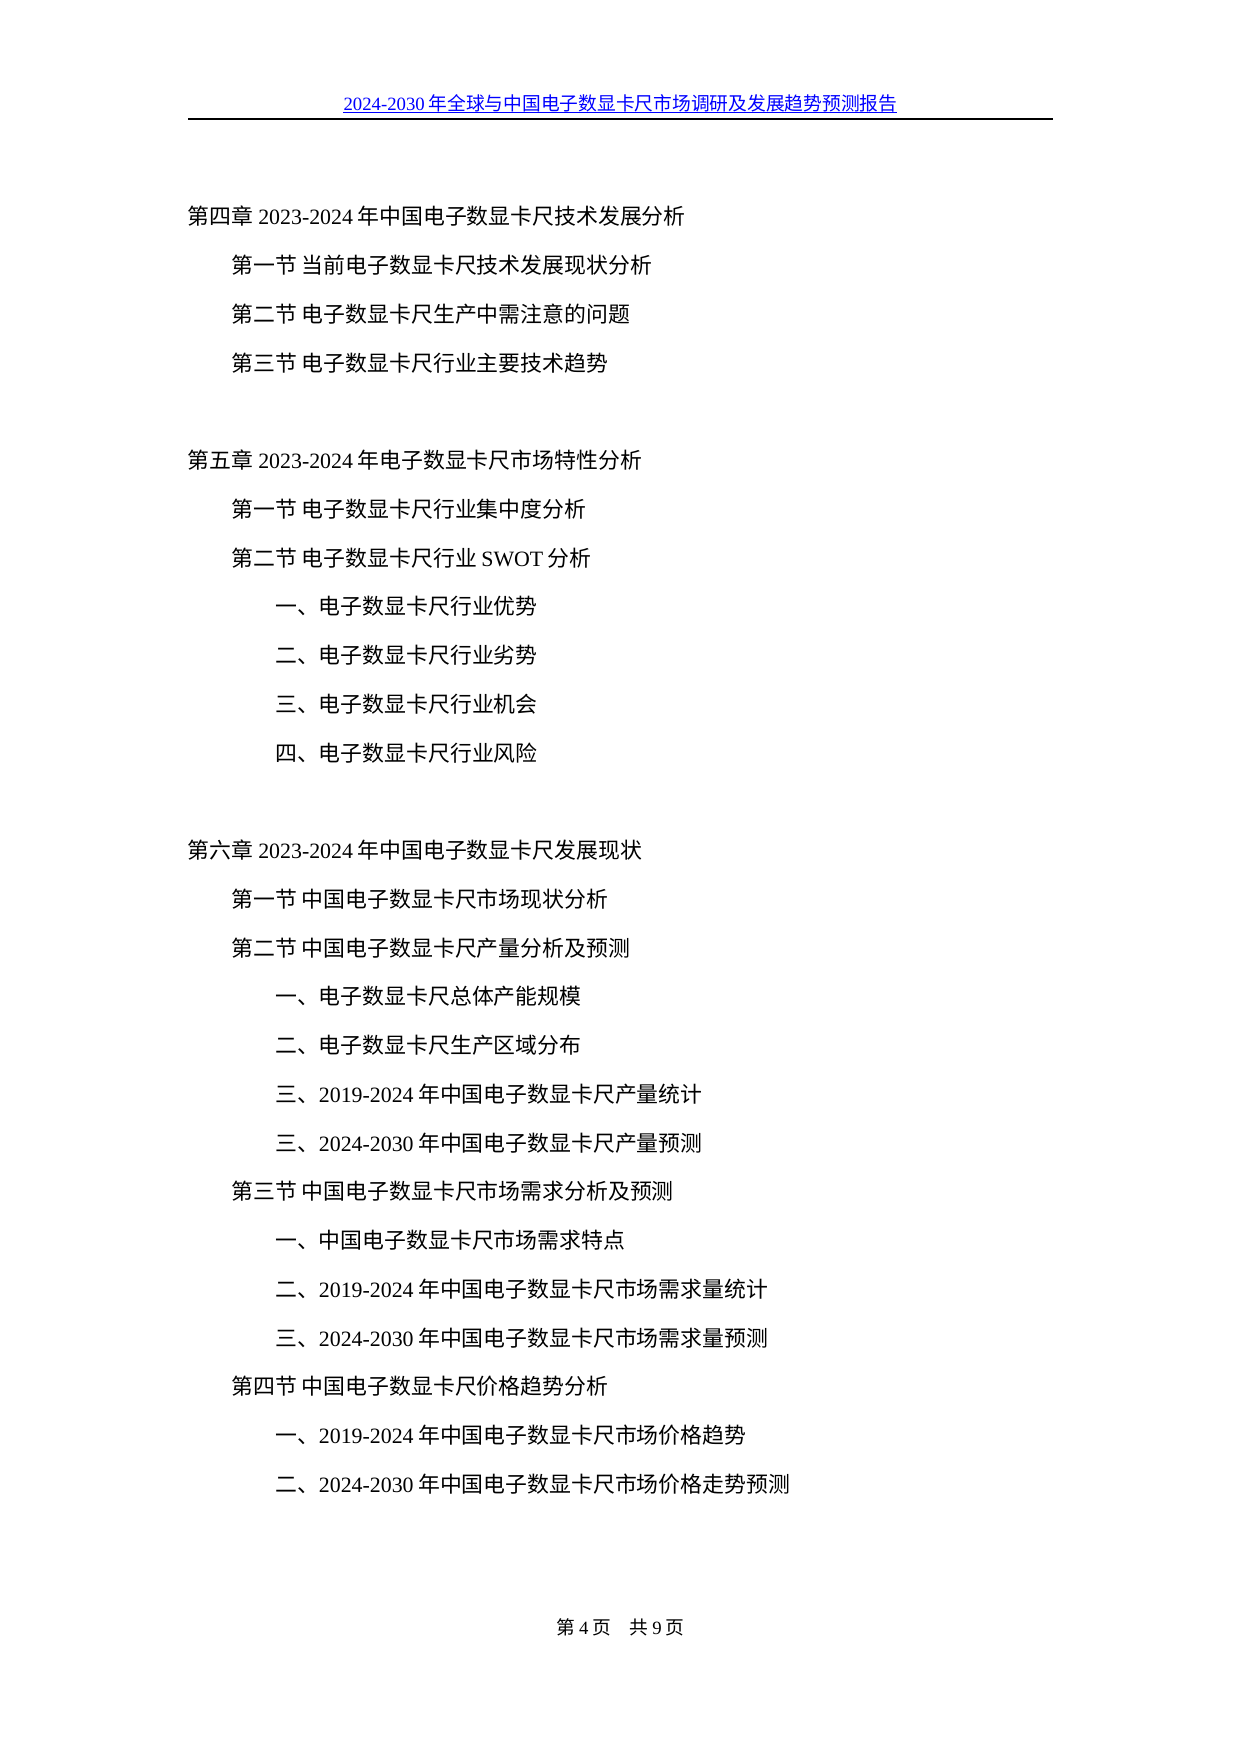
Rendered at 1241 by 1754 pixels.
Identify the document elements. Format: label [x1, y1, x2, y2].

text [187, 150, 1053, 1499]
